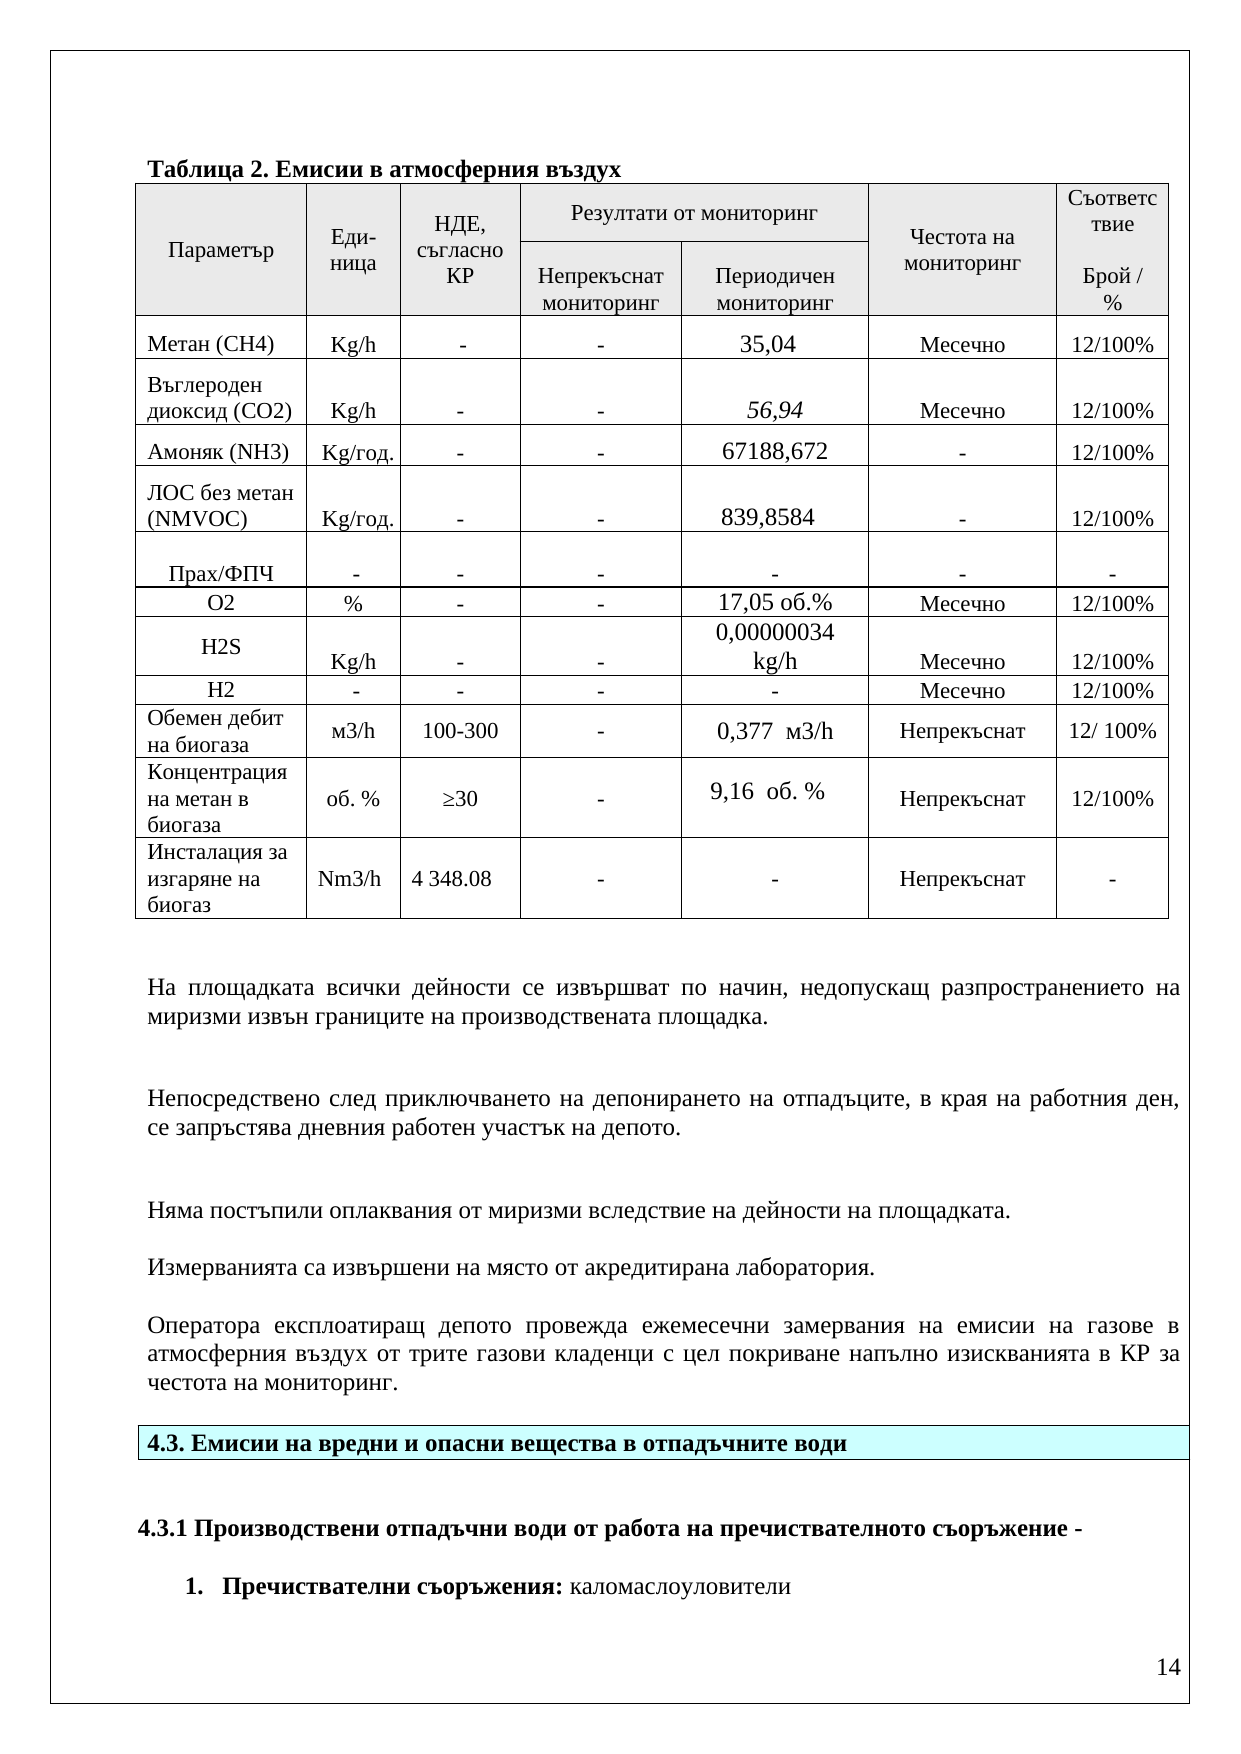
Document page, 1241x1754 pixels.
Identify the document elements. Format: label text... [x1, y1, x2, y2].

text 4.3.1 Производствени отпадъчни води от работа на пречиствателното съоръжение - [138, 1513, 1181, 1542]
table_cell 12/100% [1057, 425, 1168, 465]
table_cell - [682, 532, 868, 586]
text Оператора експлоатиращ депото провежда ежемесечни замервания на емисии на газове в атмосферния въздух от трите газови кладенци с цел покриване напълно изискванията в КР за честота на мониторинг. [147, 1310, 1181, 1396]
table_cell - [401, 466, 520, 531]
table_cell 0,00000034 kg/h [682, 617, 868, 675]
table_cell Непрекъснат [869, 758, 1056, 837]
table_cell 12/100% [1057, 466, 1168, 531]
text На площадката всички дейности се извършват по начин, недопускащ разпространението на миризми извън границите на производствената площадка. [147, 972, 1181, 1030]
table_cell Месечно [869, 316, 1056, 358]
table_cell Kg/h [307, 316, 400, 358]
table_cell ≥30 [401, 758, 520, 837]
table_cell Kg/год. [307, 466, 400, 531]
table_cell Амоняк (NH3) [136, 425, 306, 465]
table_cell - [682, 676, 868, 703]
table_cell 839,8584 [682, 466, 868, 531]
table_cell 4 348.08 [401, 838, 520, 917]
table_cell - [521, 758, 681, 837]
table_cell 12/100% [1057, 676, 1168, 703]
table_cell - [521, 316, 681, 358]
table_cell - [401, 316, 520, 358]
table_cell H2S [136, 617, 306, 675]
table_cell м3/h [307, 705, 400, 757]
table_cell Прах/ФПЧ [136, 532, 306, 586]
table_cell - [682, 838, 868, 917]
table_cell - [401, 617, 520, 675]
table_cell % [307, 588, 400, 616]
table_cell Непрекъснат [869, 838, 1056, 917]
table_cell Kg/год. [307, 425, 400, 465]
list Пречиствателни съоръжения: каломаслоуловители [184, 1571, 1181, 1600]
table_cell О2 [136, 588, 306, 616]
table_header Параметър [136, 184, 306, 315]
table_cell - [521, 588, 681, 616]
text 4.3. Емисии на вредни и опасни вещества в отпадъчните води [139, 1426, 1189, 1459]
table_cell - [401, 588, 520, 616]
table_cell 12/100% [1057, 588, 1168, 616]
table_cell - [521, 617, 681, 675]
table_cell Непрекъснат [869, 705, 1056, 757]
text Таблица 2. Емисии в атмосферния въздух [147, 154, 1181, 182]
table_cell 12/ 100% [1057, 705, 1168, 757]
table_cell Kg/h [307, 617, 400, 675]
table_cell - [521, 359, 681, 424]
table_cell Месечно [869, 588, 1056, 616]
table_cell ЛОС без метан (NMVOC) [136, 466, 306, 531]
table_header Еди-ница [307, 184, 400, 315]
table_cell - [521, 705, 681, 757]
table_cell 17,05 об.% [682, 588, 868, 616]
table_cell 12/100% [1057, 758, 1168, 837]
table_cell Инсталация за изгаряне на биогаз [136, 838, 306, 917]
table_cell - [869, 532, 1056, 586]
table_header Честота на мониторинг [869, 184, 1056, 315]
table_cell - [521, 676, 681, 703]
table_cell - [1057, 838, 1168, 917]
table_cell Обемен дебит на биогаза [136, 705, 306, 757]
table_cell - [1057, 532, 1168, 586]
table_cell Nm3/h [307, 838, 400, 917]
table_cell 9,16 об. % [682, 758, 868, 837]
table_cell Месечно [869, 617, 1056, 675]
table_header Съответствие Брой / % [1057, 184, 1168, 315]
table_cell - [521, 466, 681, 531]
table_cell - [401, 532, 520, 586]
table_header НДЕ, съгласно КР [401, 184, 520, 315]
table_cell Месечно [869, 676, 1056, 703]
table_cell - [401, 359, 520, 424]
table_cell Периодичен мониторинг [682, 242, 868, 315]
table_cell 67188,672 [682, 425, 868, 465]
table_cell 0,377 м3/h [682, 705, 868, 757]
table_cell 35,04 [682, 316, 868, 358]
text Измерванията са извършени на място от акредитирана лаборатория. [147, 1252, 1181, 1281]
table_cell Непрекъснат мониторинг [521, 242, 681, 315]
table_cell об. % [307, 758, 400, 837]
table_cell Метан (CH4) [136, 316, 306, 358]
table_cell - [521, 532, 681, 586]
table_cell - [869, 425, 1056, 465]
table_cell 100-300 [401, 705, 520, 757]
table_cell Концентрация на метан в биогаза [136, 758, 306, 837]
table_cell - [307, 532, 400, 586]
table_cell - [869, 466, 1056, 531]
table_cell 12/100% [1057, 316, 1168, 358]
table_cell - [521, 425, 681, 465]
table_cell Kg/h [307, 359, 400, 424]
table_cell - [401, 676, 520, 703]
table_cell - [401, 425, 520, 465]
table_cell 56,94 [682, 359, 868, 424]
table_cell Въглероден диоксид (CO2) [136, 359, 306, 424]
table_cell 12/100% [1057, 617, 1168, 675]
table_cell - [521, 838, 681, 917]
table_header Резултати от мониторинг [521, 184, 868, 241]
text Непосредствено след приключването на депонирането на отпадъците, в края на работния ден, се запръстява дневния работен участък на депото. [147, 1083, 1181, 1141]
text Няма постъпили оплаквания от миризми вследствие на дейности на площадката. [147, 1195, 1181, 1223]
table_cell Месечно [869, 359, 1056, 424]
table_cell H2 [136, 676, 306, 703]
table_cell 12/100% [1057, 359, 1168, 424]
table_cell - [307, 676, 400, 703]
